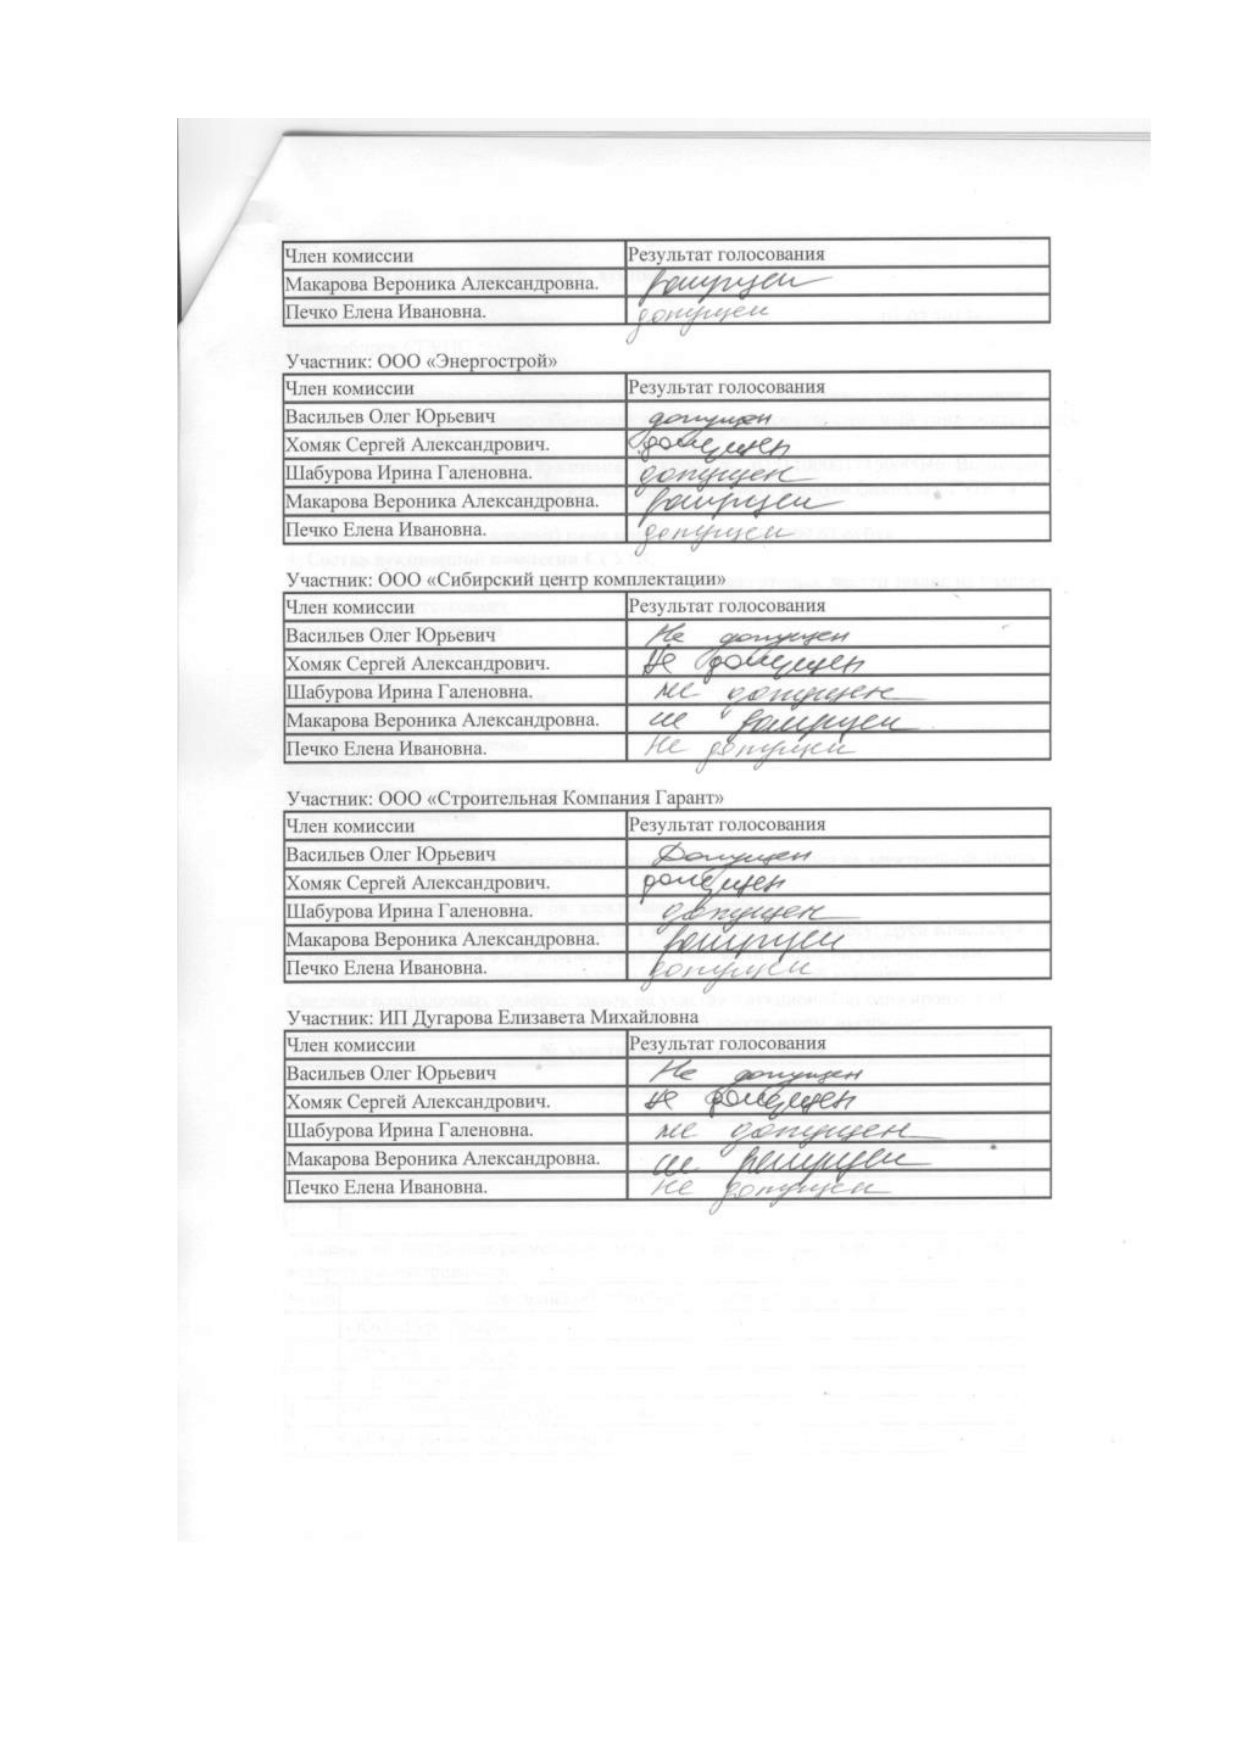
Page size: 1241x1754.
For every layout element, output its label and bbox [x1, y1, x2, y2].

picture [177, 118, 1152, 1543]
